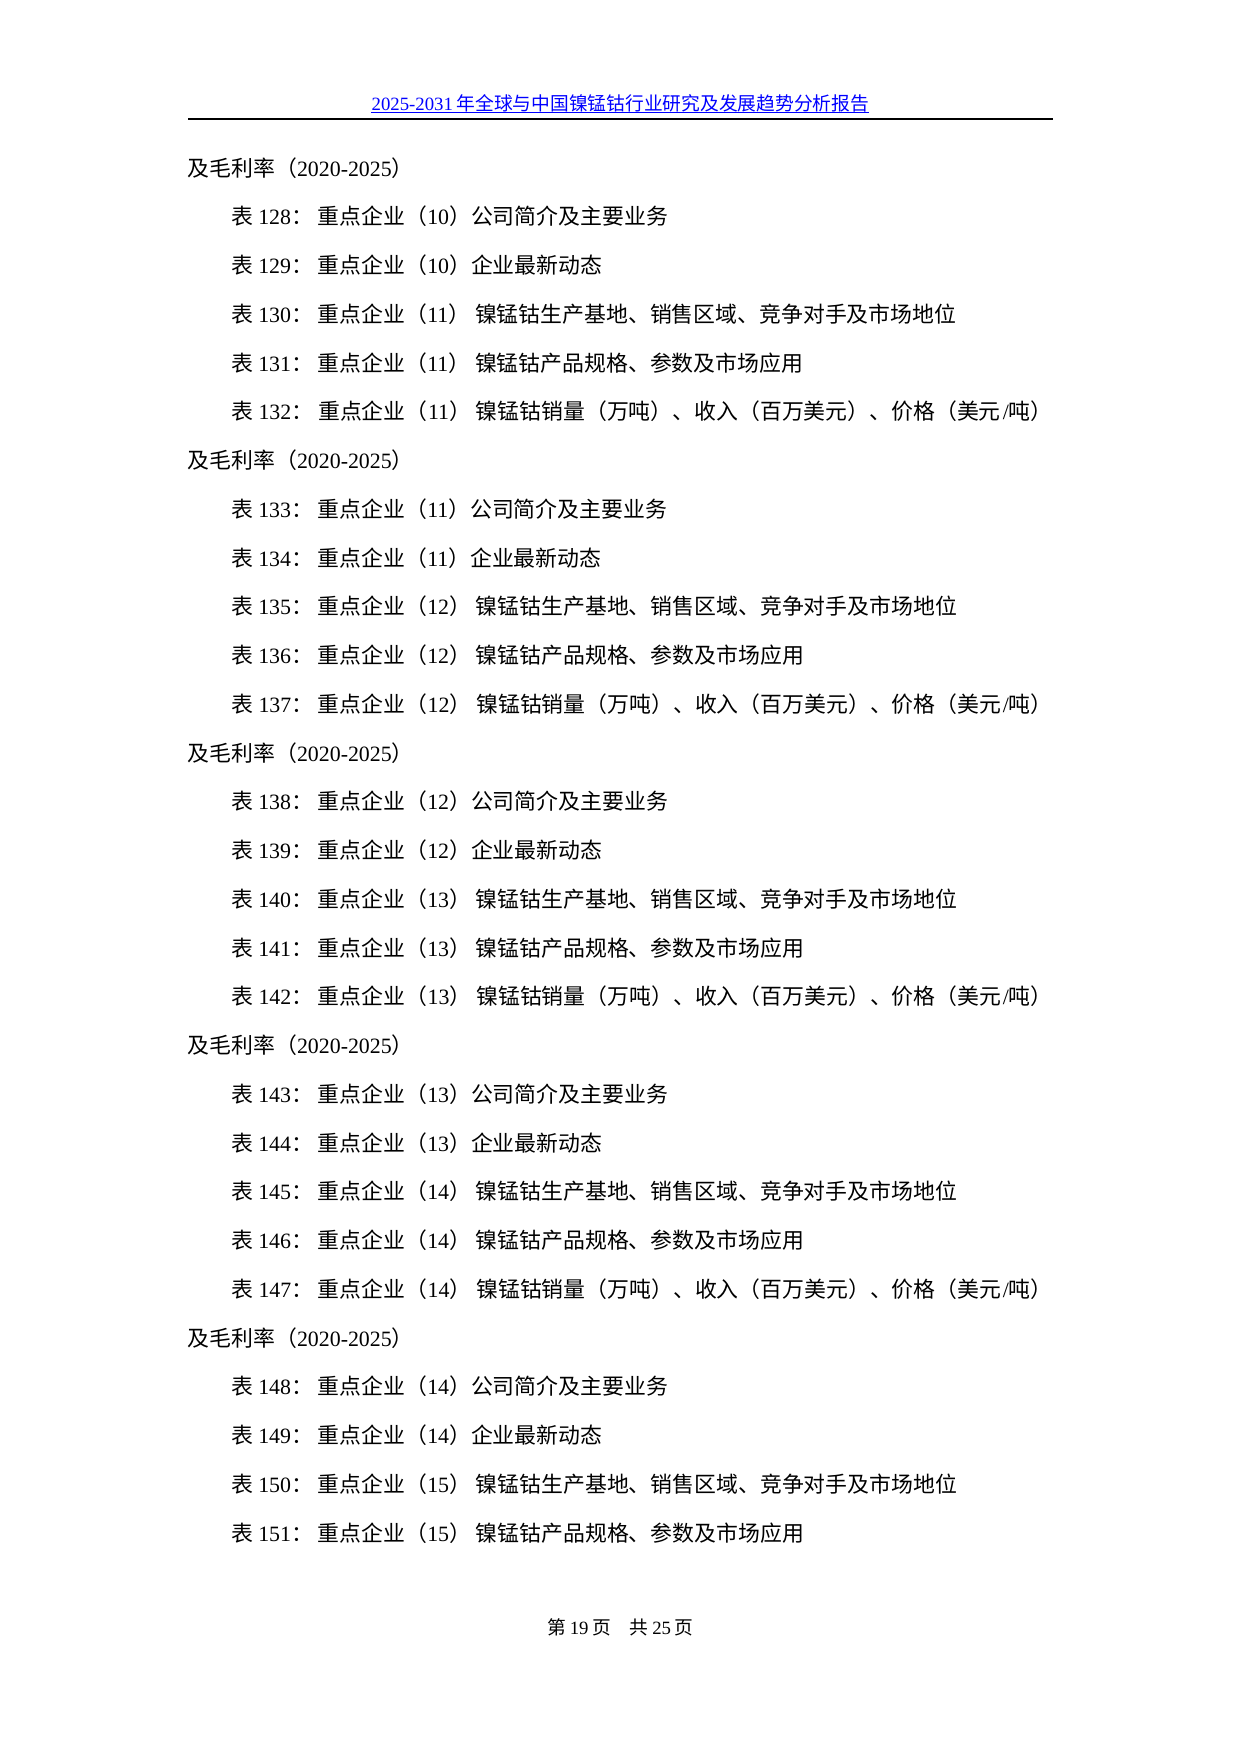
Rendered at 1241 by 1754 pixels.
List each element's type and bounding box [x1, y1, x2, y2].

text [187, 150, 1053, 1548]
